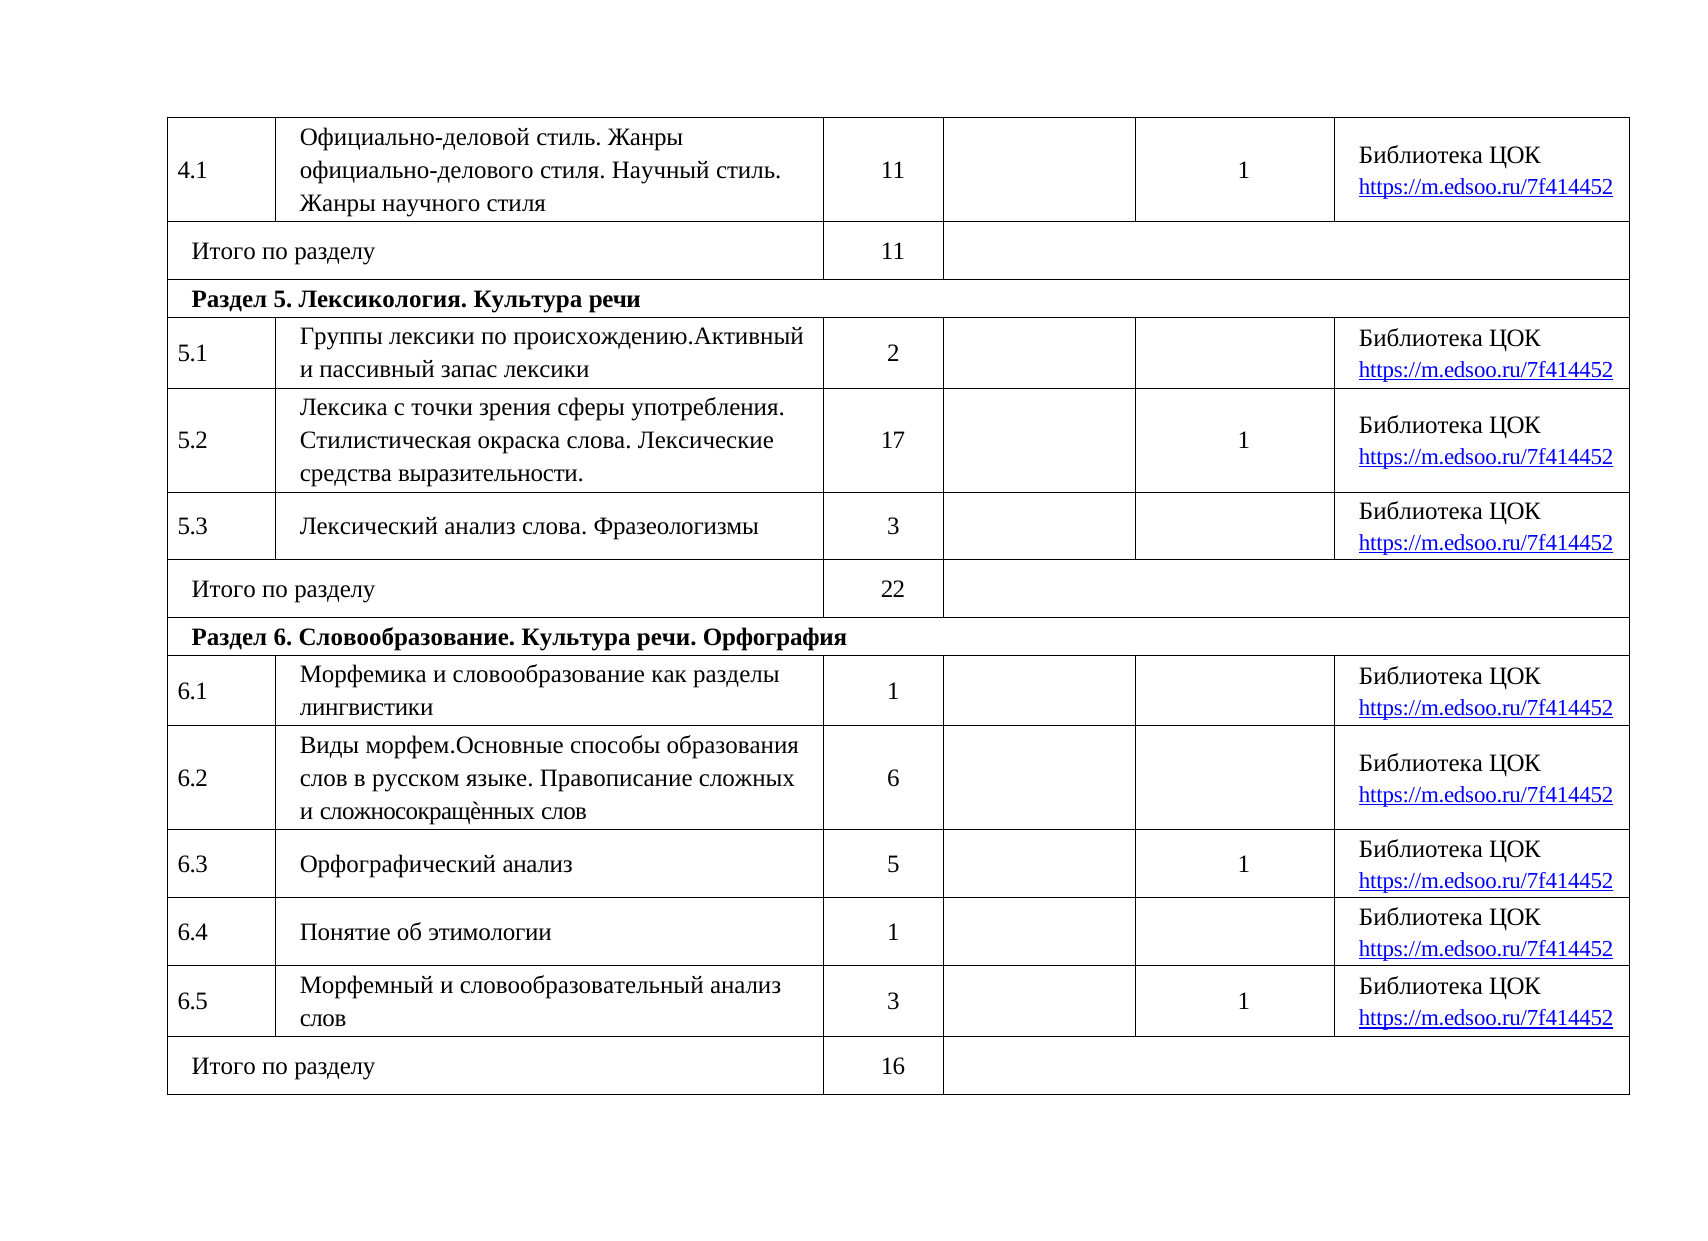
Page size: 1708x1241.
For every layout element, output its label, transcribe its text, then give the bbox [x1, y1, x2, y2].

table_cell 6.3 [168, 830, 275, 897]
table_cell 17 [824, 389, 943, 491]
table_cell [1136, 318, 1334, 387]
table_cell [1335, 966, 1629, 1036]
table_header 4.1 [168, 118, 275, 221]
table_header 1 [1136, 118, 1334, 221]
table_cell [1136, 493, 1334, 559]
table_cell Итого по разделу [168, 1037, 823, 1093]
table_cell 1 [824, 898, 943, 965]
table_cell 1 [1136, 830, 1334, 897]
table_cell 6.2 [168, 726, 275, 829]
table_cell Итого по разделу [168, 222, 823, 279]
table_cell 3 [824, 966, 943, 1036]
table_cell [944, 1037, 1629, 1093]
table_cell 6.1 [168, 656, 275, 725]
table_cell Виды морфем.Основные способы образования слов в русском языке. Правописание сложных и сложносокращѐнных слов [276, 726, 823, 829]
table_cell 6.4 [168, 898, 275, 965]
table_cell 22 [824, 560, 943, 617]
table_cell 16 [824, 1037, 943, 1093]
table_cell 5.2 [168, 389, 275, 491]
table_header 11 [824, 118, 943, 221]
table_cell Библиотека ЦОК https://m.edsoo.ru/7f414452 [1335, 830, 1629, 897]
table_cell [1136, 898, 1334, 965]
table_cell 1 [824, 656, 943, 725]
table_cell Морфемика и словообразование как разделы лингвистики [276, 656, 823, 725]
table_header [944, 118, 1135, 221]
table_cell 5 [824, 830, 943, 897]
table_cell [944, 318, 1135, 387]
table_cell Раздел 5. Лексикология. Культура речи [168, 280, 1629, 317]
table_cell 1 [1136, 389, 1334, 491]
table_cell Библиотека ЦОК https://m.edsoo.ru/7f414452 [1335, 726, 1629, 829]
table_cell 5.3 [168, 493, 275, 559]
table_cell [944, 966, 1135, 1036]
table_cell Понятие об этимологии [276, 898, 823, 965]
table_cell Библиотека ЦОК https://m.edsoo.ru/7f414452 [1335, 389, 1629, 491]
table_cell Орфографический анализ [276, 830, 823, 897]
table_cell 6.5 [168, 966, 275, 1036]
table_cell Лексика с точки зрения сферы употребления. Стилистическая окраска слова. Лексические средства выразительности. [276, 389, 823, 491]
table_cell [944, 726, 1135, 829]
table_header Официально-деловой стиль. Жанры официально-делового стиля. Научный стиль. Жанры научного стиля [276, 118, 823, 221]
table_cell Библиотека ЦОК https://m.edsoo.ru/7f414452 [1335, 493, 1629, 559]
table_cell 6 [824, 726, 943, 829]
table_cell [1136, 726, 1334, 829]
table_cell [944, 898, 1135, 965]
table_cell 3 [824, 493, 943, 559]
table_cell Группы лексики по происхождению.Активный и пассивный запас лексики [276, 318, 823, 387]
table_cell 5.1 [168, 318, 275, 387]
table_cell [944, 493, 1135, 559]
table_cell 11 [824, 222, 943, 279]
table_cell Библиотека ЦОК https://m.edsoo.ru/7f414452 [1335, 656, 1629, 725]
table_header Библиотека ЦОК https://m.edsoo.ru/7f414452 [1335, 118, 1629, 221]
table_cell Библиотека ЦОК https://m.edsoo.ru/7f414452 [1335, 318, 1629, 387]
table_cell Лексический анализ слова. Фразеологизмы [276, 493, 823, 559]
table_cell 1 [1136, 966, 1334, 1036]
table_cell Морфемный и словообразовательный анализ слов [276, 966, 823, 1036]
table_cell 2 [824, 318, 943, 387]
table_cell Итого по разделу [168, 560, 823, 617]
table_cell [1335, 898, 1629, 965]
table_cell [1136, 656, 1334, 725]
table_cell [944, 830, 1135, 897]
table_cell [944, 222, 1629, 279]
table_cell [944, 389, 1135, 491]
table_cell Раздел 6. Словообразование. Культура речи. Орфография [168, 618, 1629, 655]
table_cell [944, 656, 1135, 725]
table_cell [944, 560, 1629, 617]
